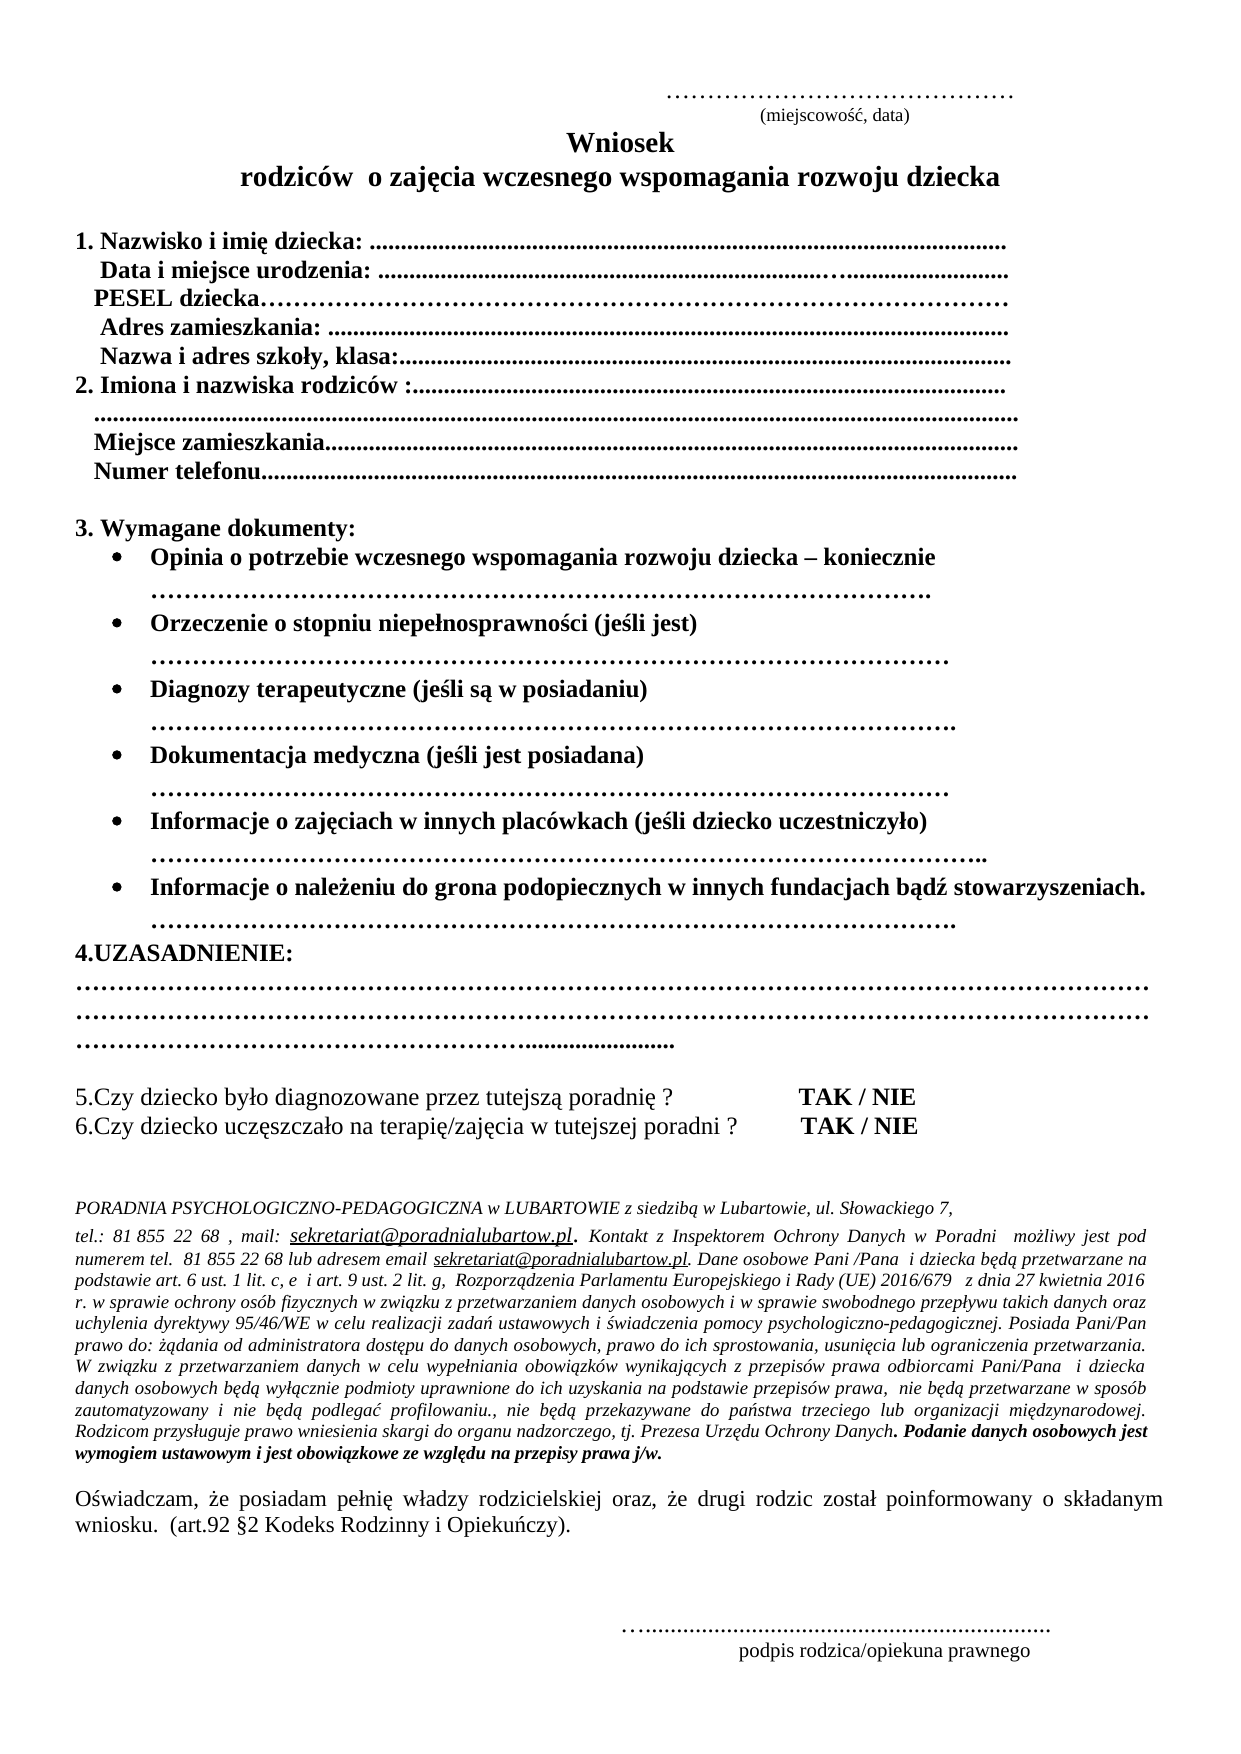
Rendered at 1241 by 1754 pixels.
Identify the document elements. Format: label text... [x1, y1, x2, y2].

text 1. Nazwisko i imię dziecka: ...................................................................................................... [75, 226, 1165, 255]
text podpis rodzica/opiekuna prawnego [665, 1638, 1165, 1662]
text (miejscowość, data) [75, 104, 1165, 125]
list Dokumentacja medyczna (jeśli jest posiadana) [112, 740, 1165, 769]
text Wniosek [75, 125, 1165, 159]
text PESEL dziecka……………………………………………………………………………… [75, 283, 1165, 312]
text PORADNIA PSYCHOLOGICZNO-PEDAGOGICZNA w LUBARTOWIE z siedzibą w Lubartowie, ul. Słowackiego 7, [75, 1197, 1148, 1219]
list Informacje o należeniu do grona podopiecznych w innych fundacjach bądź stowarzyszeniach. [112, 872, 1165, 901]
text …………………………………………………………………………………. [150, 575, 1165, 604]
text 6.Czy dziecko uczęszczało na terapię/zajęcia w tutejszej poradni ? TAK / NIE [75, 1111, 1165, 1140]
text 3. Wymagane dokumenty: [75, 513, 1165, 542]
list Opinia o potrzebie wczesnego wspomagania rozwoju dziecka – koniecznie [112, 542, 1165, 571]
text .................................................................................................................................................... [75, 398, 1165, 427]
text ……………………………………………………………………………………. [150, 905, 1165, 934]
text ……………………………………………………………………………………. [150, 707, 1165, 736]
text Miejsce zamieszkania............................................................................................................... [75, 427, 1165, 456]
list Orzeczenie o stopniu niepełnosprawności (jeśli jest) [112, 608, 1165, 637]
text ……………………………………………………………………………………….. [150, 839, 1165, 868]
text …………………………………………………………………………………… [150, 641, 1165, 670]
text …………………………………… [591, 75, 1165, 104]
text 4.UZASADNIENIE: ……………………………………………………………………………………………………………………………………………………………………………………………………………………………………………………………………………………........................ [75, 938, 1165, 1053]
list Informacje o zajęciach w innych placówkach (jeśli dziecko uczestniczyło) [112, 806, 1165, 835]
list Diagnozy terapeutyczne (jeśli są w posiadaniu) [112, 674, 1165, 703]
text …................................................................. [296, 1609, 1165, 1638]
text Numer telefonu......................................................................................................................... [75, 456, 1165, 485]
text Data i miejsce urodzenia: .......................................................................….......................... [75, 255, 1165, 283]
text 2. Imiona i nazwiska rodziców :............................................................................................... [75, 370, 1165, 398]
text Adres zamieszkania: ............................................................................................................. [75, 312, 1165, 341]
text Nazwa i adres szkoły, klasa:.................................................................................................. [75, 341, 1165, 370]
text rodziców o zajęcia wczesnego wspomagania rozwoju dziecka [75, 159, 1165, 192]
text tel.: 81 855 22 68 , mail: sekretariat@poradnialubartow.pl. Kontakt z Inspektorem Ochrony Danych w Poradni możliwy jest pod numerem tel. 81 855 22 68 lub adresem email sekretariat@poradnialubartow.pl. Dane osobowe Pani /Pana i dziecka będą przetwarzane na podstawie art. 6 ust. 1 lit. c, e i art. 9 ust. 2 lit. g, Rozporządzenia Parlamentu Europejskiego i Rady (UE) 2016/679 z dnia 27 kwietnia 2016 r. w sprawie ochrony osób fizycznych w związku z przetwarzaniem danych osobowych i w sprawie swobodnego przepływu takich danych oraz uchylenia dyrektywy 95/46/WE w celu realizacji zadań ustawowych i świadczenia pomocy psychologiczno-pedagogicznej. Posiada Pani/Pan prawo do: żądania od administratora dostępu do danych osobowych, prawo do ich sprostowania, usunięcia lub ograniczenia przetwarzania. W związku z przetwarzaniem danych w celu wypełniania obowiązków wynikających z przepisów prawa odbiorcami Pani/Pana i dziecka danych osobowych będą wyłącznie podmioty uprawnione do ich uzyskania na podstawie przepisów prawa, nie będą przetwarzane w sposób zautomatyzowany i nie będą podlegać profilowaniu., nie będą przekazywane do państwa trzeciego lub organizacji międzynarodowej. Rodzicom przysługuje prawo wniesienia skargi do organu nadzorczego, tj. Prezesa Urzędu Ochrony Danych. Podanie danych osobowych jest wymogiem ustawowym i jest obowiązkowe ze względu na przepisy prawa j/w. [75, 1219, 1148, 1463]
text …………………………………………………………………………………… [150, 773, 1165, 802]
text Oświadczam, że posiadam pełnię władzy rodzicielskiej oraz, że drugi rodzic został poinformowany o składanym wniosku. (art.92 §2 Kodeks Rodzinny i Opiekuńczy). [75, 1485, 1165, 1537]
text 5.Czy dziecko było diagnozowane przez tutejszą poradnię ? TAK / NIE [75, 1082, 1165, 1111]
